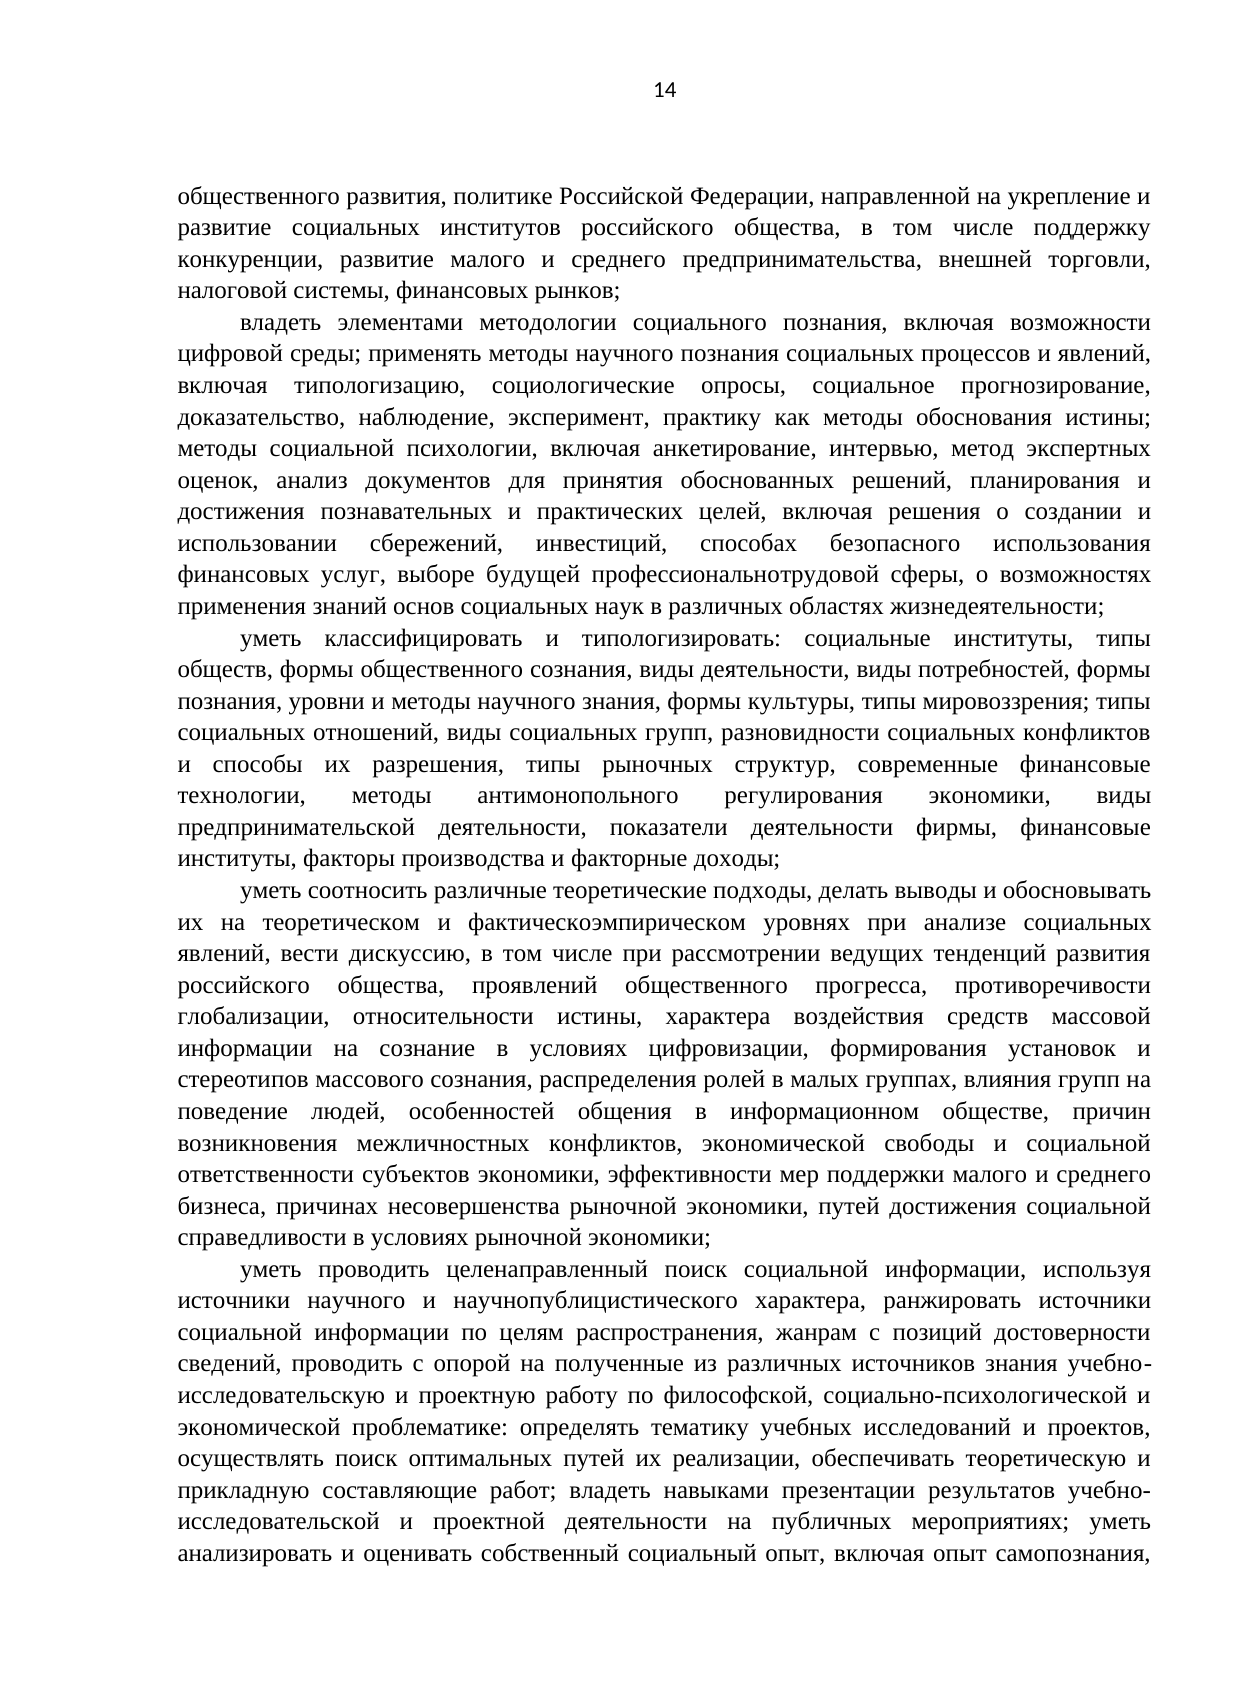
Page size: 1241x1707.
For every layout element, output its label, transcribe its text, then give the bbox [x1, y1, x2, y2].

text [177, 1254, 1152, 1567]
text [177, 181, 1152, 304]
text уметь классифицировать и типологизировать: социальные институты, типы обществ, формы общественного сознания, виды деятельности, виды потребностей, формы познания, уровни и методы научного знания, формы культуры, типы мировоззрения; типы социальных отношений, виды социальных групп, разновидности социальных конфликтов и способы их разрешения, типы рыночных структур, современные финансовые технологии, методы антимонопольного регулирования экономики, виды предпринимательской деятельности, показатели деятельности фирмы, финансовые институты, факторы производства и факторные доходы; [177, 623, 1152, 872]
text владеть элементами методологии социального познания, включая возможности цифровой среды; применять методы научного познания социальных процессов и явлений, включая типологизацию, социологические опросы, социальное прогнозирование, доказательство, наблюдение, эксперимент, практику как методы обоснования истины; методы социальной психологии, включая анкетирование, интервью, метод экспертных оценок, анализ документов для принятия обоснованных решений, планирования и достижения познавательных и практических целей, включая решения о создании и использовании сбережений, инвестиций, способах безопасного использования финансовых услуг, выборе будущей профессионально­трудовой сферы, о возможностях применения знаний основ социальных наук в различных областях жизнедеятельности; [177, 307, 1152, 620]
text уметь соотносить различные теоретические подходы, делать выводы и обосновывать их на теоретическом и фактическо­эмпирическом уровнях при анализе социальных явлений, вести дискуссию, в том числе при рассмотрении ведущих тенденций развития российского общества, проявлений общественного прогресса, противоречивости глобализации, относительности истины, характера воздействия средств массовой информации на сознание в условиях цифровизации, формирования установок и стереотипов массового сознания, распределения ролей в малых группах, влияния групп на поведение людей, особенностей общения в информационном обществе, причин возникновения межличностных конфликтов, экономической свободы и социальной ответственности субъектов экономики, эффективности мер поддержки малого и среднего бизнеса, причинах несовершенства рыночной экономики, путей достижения социальной справедливости в условиях рыночной экономики; [177, 875, 1152, 1251]
